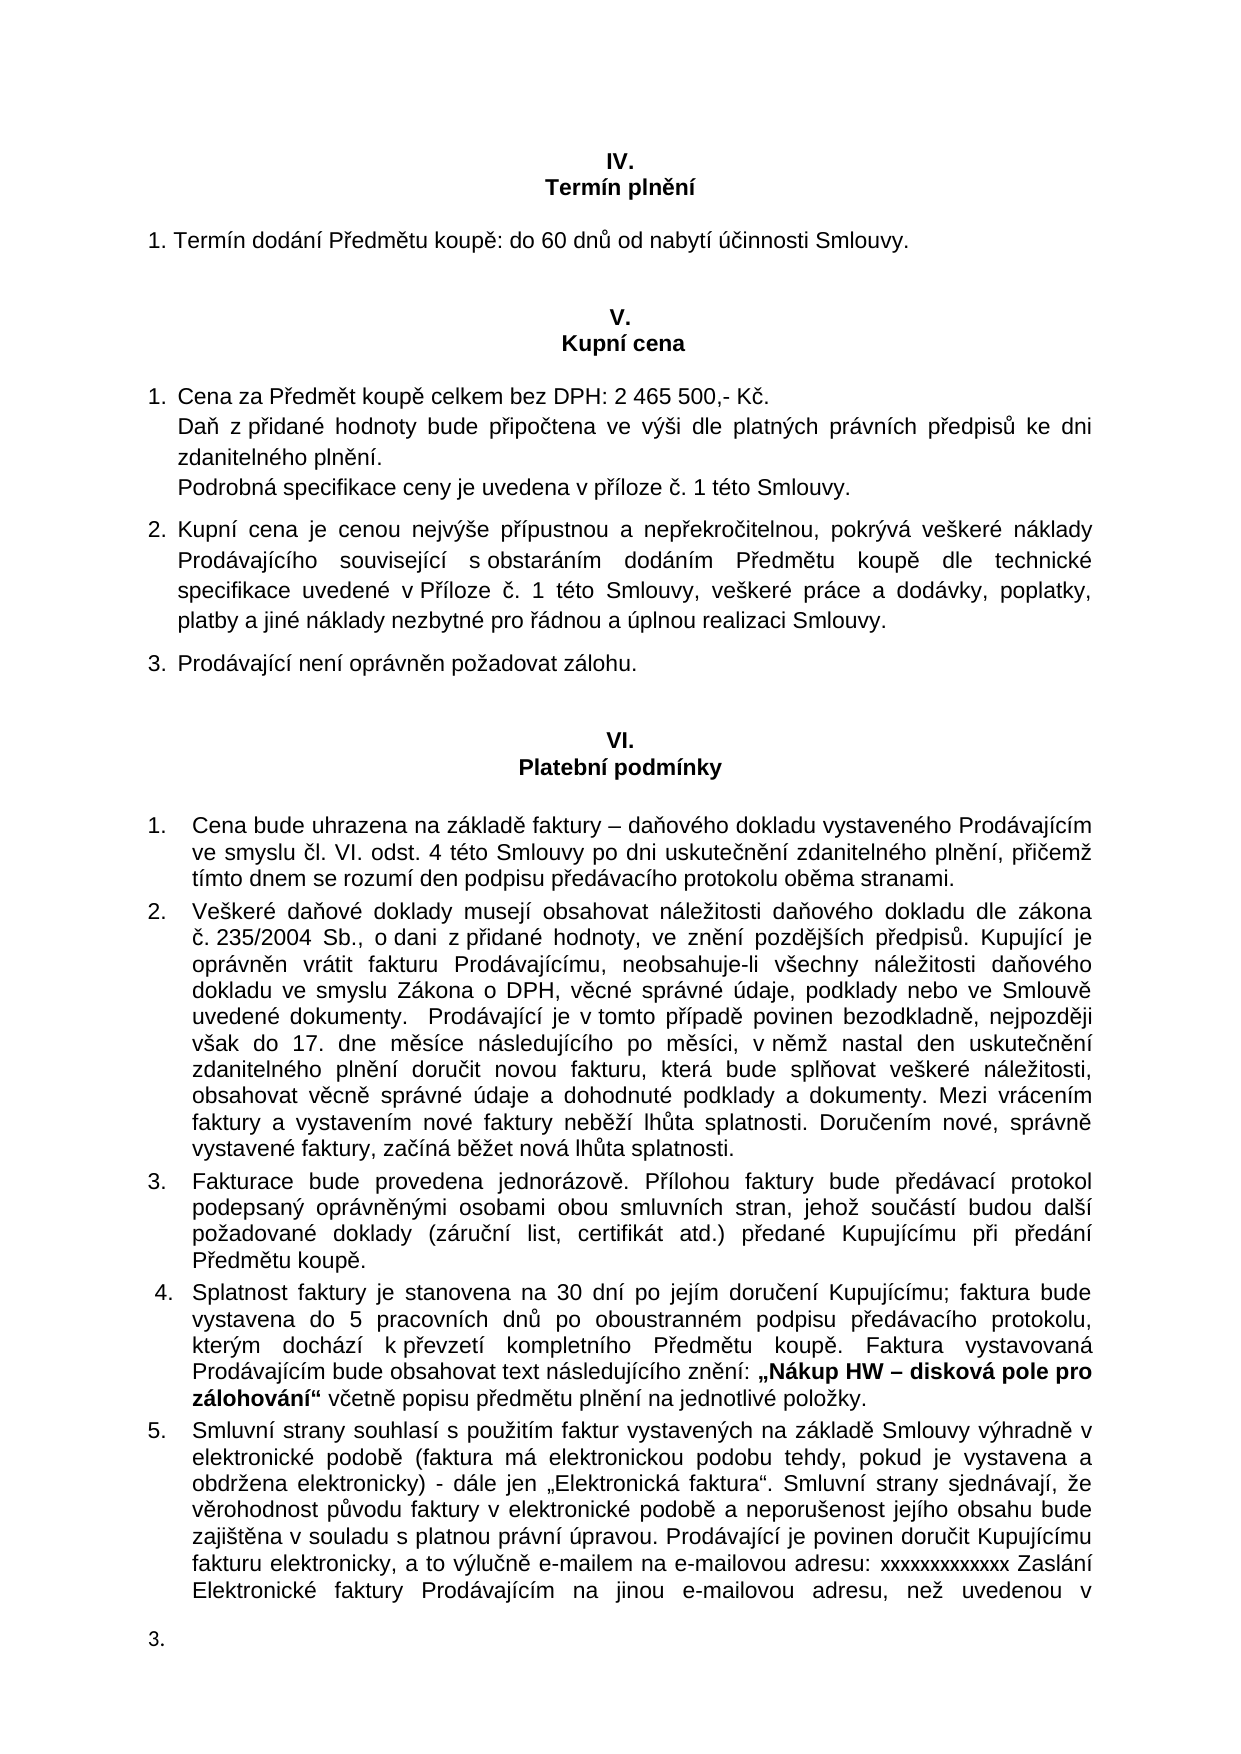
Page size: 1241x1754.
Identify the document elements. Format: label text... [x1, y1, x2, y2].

text Podrobná specifikace ceny je uvedena v příloze č. 1 této Smlouvy. [177, 474, 1093, 500]
text VI. [148, 727, 1093, 753]
text Platební podmínky [148, 753, 1093, 780]
list Cena bude uhrazena na základě faktury – daňového dokladu vystaveného Prodávajícím ve smyslu čl. VI. odst. 4 této Smlouvy po dni uskutečnění zdanitelného plnění, přičemž tímto dnem se rozumí den podpisu předávacího protokolu oběma stranami. [147, 812, 1093, 892]
list Veškeré daňové doklady musejí obsahovat náležitosti daňového dokladu dle zákona č. 235/2004 Sb., o dani z přidané hodnoty, ve znění pozdějších předpisů. Kupující je oprávněn vrátit fakturu Prodávajícímu, neobsahuje-li všechny náležitosti daňového dokladu ve smyslu Zákona o DPH, věcné správné údaje, podklady nebo ve Smlouvě uvedené dokumenty. Prodávající je v tomto případě povinen bezodkladně, nejpozději však do 17. dne měsíce následujícího po měsíci, v němž nastal den uskutečnění zdanitelného plnění doručit novou fakturu, která bude splňovat veškeré náležitosti, obsahovat věcně správné údaje a dohodnuté podklady a dokumenty. Mezi vrácením faktury a vystavením nové faktury neběží lhůta splatnosti. Doručením nové, správně vystavené faktury, začíná běžet nová lhůta splatnosti. [147, 898, 1093, 1161]
text Daň z přidané hodnoty bude připočtena ve výši dle platných právních předpisů ke dni zdanitelného plnění. [177, 413, 1093, 470]
text IV. [148, 148, 1093, 174]
text Termín plnění [148, 174, 1093, 200]
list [147, 1417, 1093, 1603]
list Splatnost faktury je stanovena na 30 dní po jejím doručení Kupujícímu; faktura bude vystavena do 5 pracovních dnů po oboustranném podpisu předávacího protokolu, kterým dochází k převzetí kompletního Předmětu koupě. Faktura vystavovaná Prodávajícím bude obsahovat text následujícího znění: „Nákup HW – disková pole pro zálohování“ včetně popisu předmětu plnění na jednotlivé položky. [154, 1279, 1093, 1411]
list Cena za Předmět koupě celkem bez DPH: 2 465 500,- Kč. [148, 383, 1093, 409]
list Kupní cena je cenou nejvýše přípustnou a nepřekročitelnou, pokrývá veškeré náklady Prodávajícího související s obstaráním dodáním Předmětu koupě dle technické specifikace uvedené v Příloze č. 1 této Smlouvy, veškeré práce a dodávky, poplatky, platby a jiné náklady nezbytné pro řádnou a úplnou realizaci Smlouvy. [148, 516, 1093, 633]
text Kupní cena [148, 330, 1093, 357]
list Prodávající není oprávněn požadovat zálohu. [148, 650, 1093, 676]
text V. [148, 304, 1093, 330]
text 1. Termín dodání Předmětu koupě: do 60 dnů od nabytí účinnosti Smlouvy. [148, 227, 1093, 253]
list Fakturace bude provedena jednorázově. Přílohou faktury bude předávací protokol podepsaný oprávněnými osobami obou smluvních stran, jehož součástí budou další požadované doklady (záruční list, certifikát atd.) předané Kupujícímu při předání Předmětu koupě. [147, 1168, 1093, 1273]
